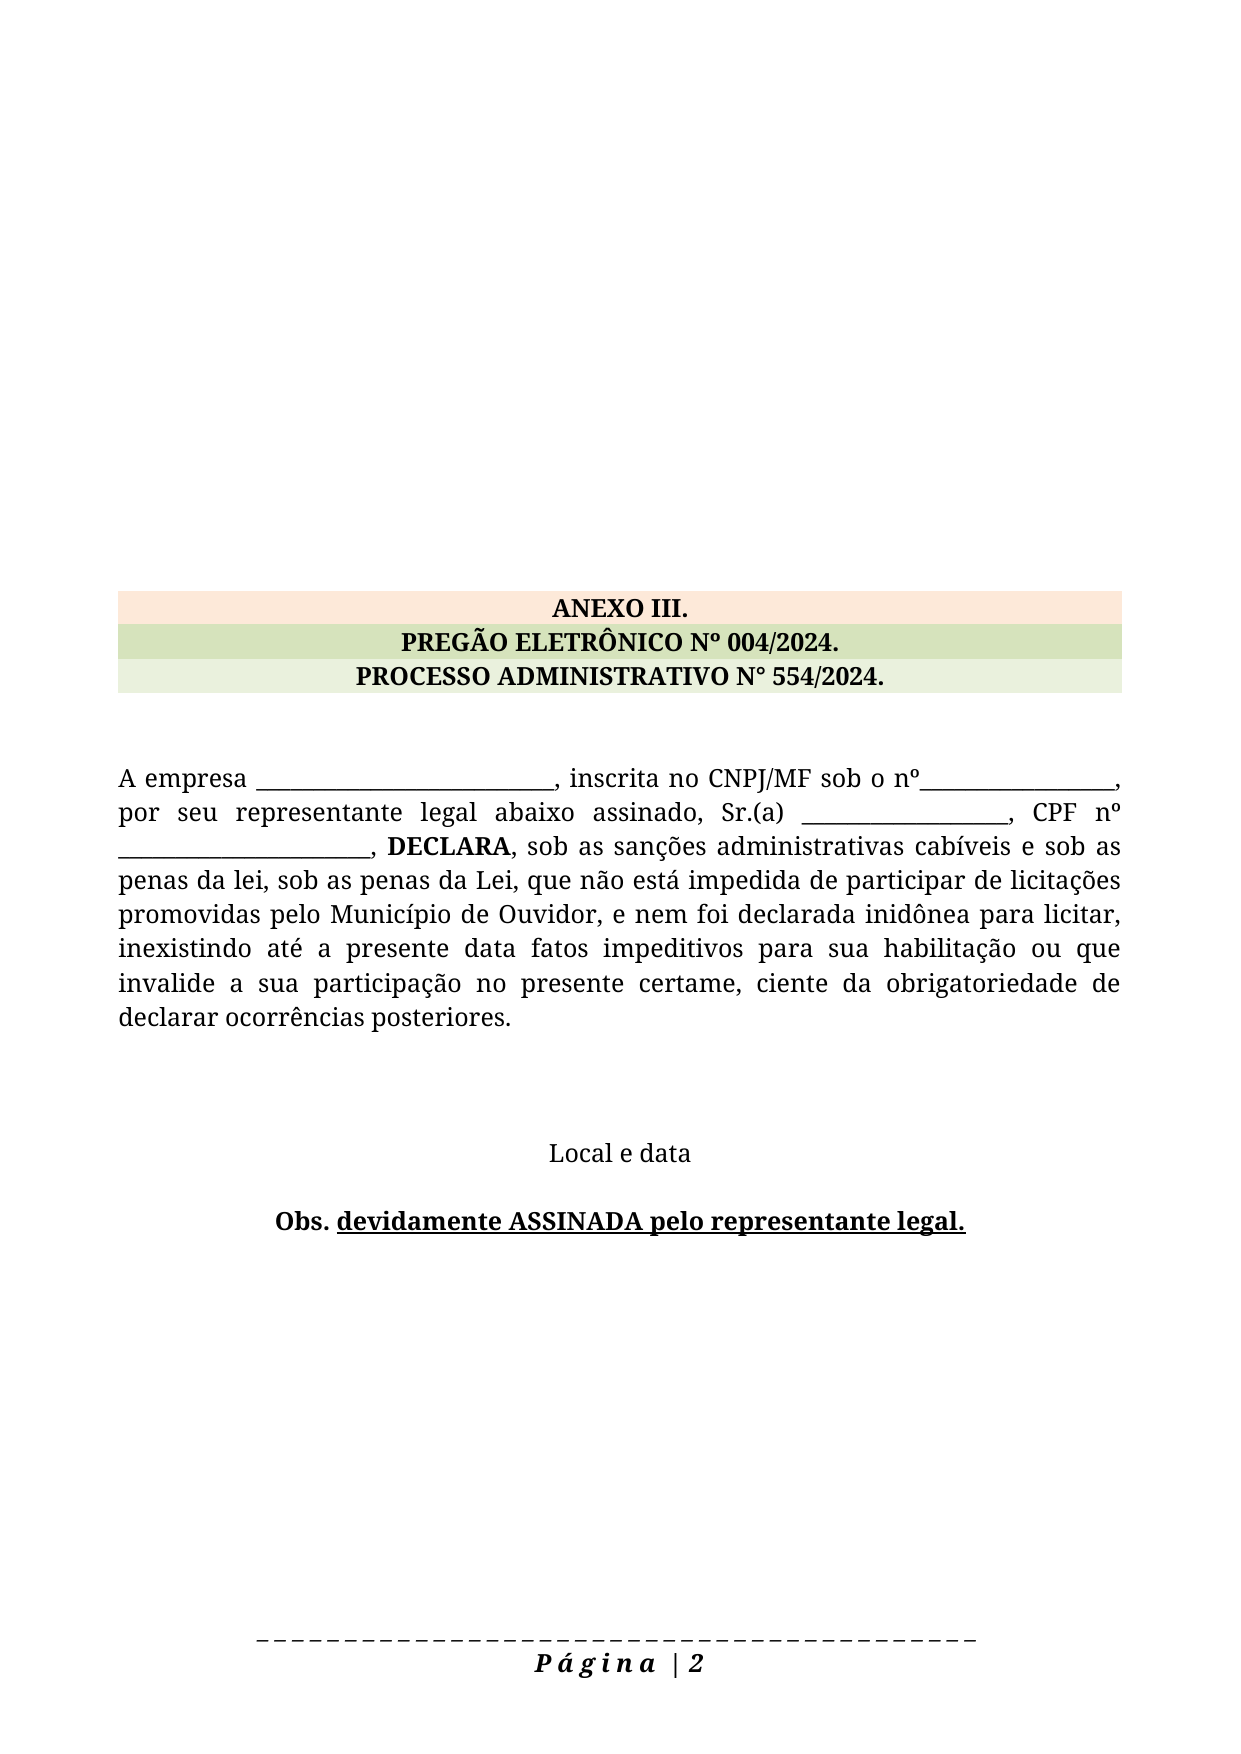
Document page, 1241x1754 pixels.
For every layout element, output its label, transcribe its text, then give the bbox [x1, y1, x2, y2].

text A empresa __________________________, inscrita no CNPJ/MF sob o nº_________________, por seu representante legal abaixo assinado, Sr.(a) __________________, CPF nº ______________________, DECLARA, sob as sanções administrativas cabíveis e sob as penas da lei, sob as penas da Lei, que não está impedida de participar de licitações promovidas pelo Município de Ouvidor, e nem foi declarada inidônea para licitar, inexistindo até a presente data fatos impeditivos para sua habilitação ou que invalide a sua participação no presente certame, ciente da obrigatoriedade de declarar ocorrências posteriores. [118, 761, 1122, 1033]
text Local e data [118, 1136, 1122, 1169]
text Obs. devidamente ASSINADA pelo representante legal. [118, 1204, 1122, 1238]
text PROCESSO ADMINISTRATIVO N° 554/2024. [118, 659, 1122, 693]
text PREGÃO ELETRÔNICO Nº 004/2024. [118, 624, 1122, 659]
text ANEXO III. [118, 591, 1122, 624]
